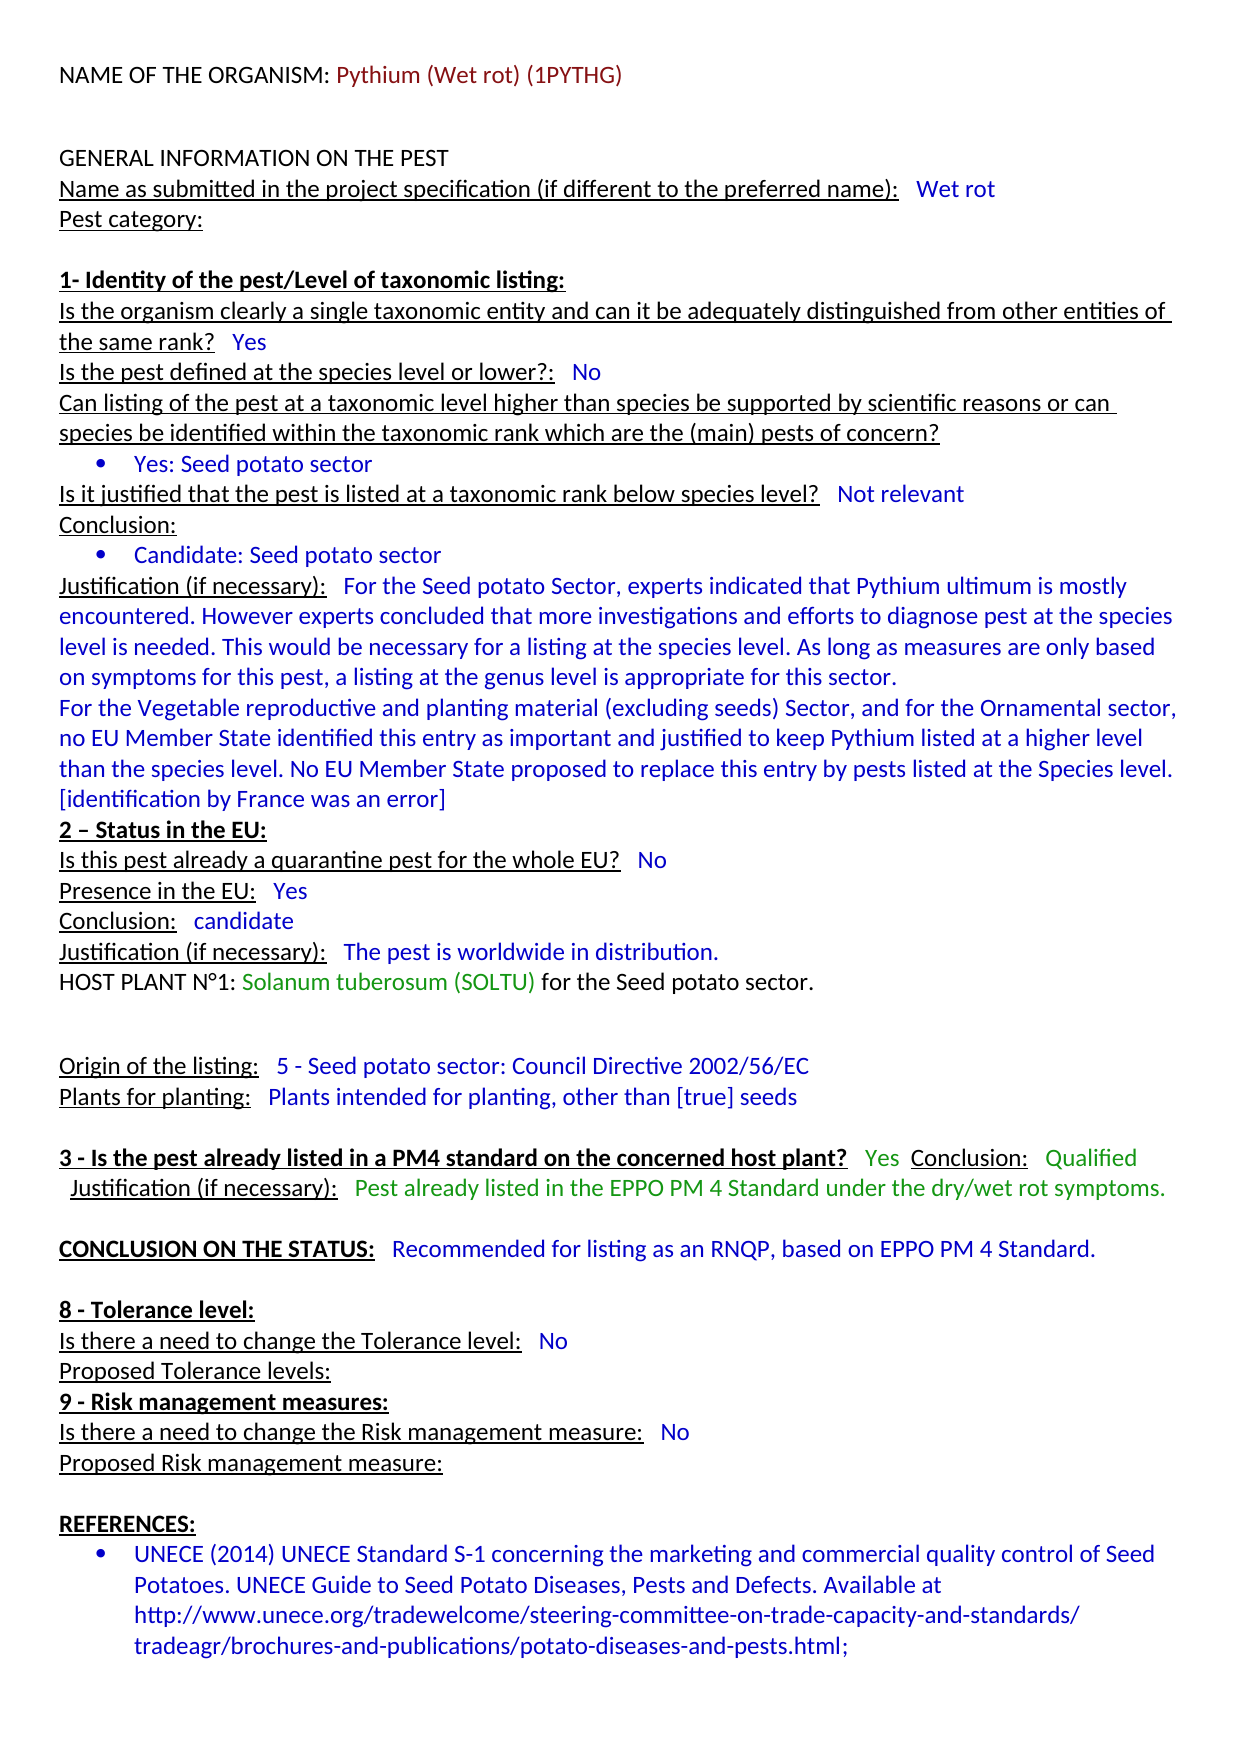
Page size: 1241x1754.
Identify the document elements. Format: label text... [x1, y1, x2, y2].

text Name as submitted in the project specification (if different to the preferred name): Wet rot Pest category: 1- Identity of the pest/Level of taxonomic listing: Is the organism clearly a single taxonomic entity and can it be adequately distinguished from other entities of the same rank? Yes Is the pest defined at the species level or lower?: No Can listing of the pest at a taxonomic level higher than species be supported by scientific reasons or can species be identified within the taxonomic rank which are the (main) pests of concern? [59, 173, 1181, 448]
text Origin of the listing: 5 - Seed potato sector: Council Directive 2002/56/EC Plants for planting: Plants intended for planting, other than [true] seeds 3 - Is the pest already listed in a PM4 standard on the concerned host plant? Yes Conclusion: Qualified Justification (if necessary): Pest already listed in the EPPO PM 4 Standard under the dry/wet rot symptoms. CONCLUSION ON THE STATUS: Recommended for listing as an RNQP, based on EPPO PM 4 Standard. 8 - Tolerance level: Is there a need to change the Tolerance level: No Proposed Tolerance levels: 9 - Risk management measures: Is there a need to change the Risk management measure: No Proposed Risk management measure: REFERENCES: [59, 1050, 1181, 1538]
text HOST PLANT N°1: Solanum tuberosum (SOLTU) for the Seed potato sector. [59, 967, 1181, 997]
text NAME OF THE ORGANISM: Pythium (Wet rot) (1PYTHG) [59, 59, 1181, 89]
text GENERAL INFORMATION ON THE PEST [59, 142, 1181, 173]
text Is it justified that the pest is listed at a taxonomic rank below species level? Not relevant Conclusion: [59, 478, 1181, 539]
list UNECE (2014) UNECE Standard S-1 concerning the marketing and commercial quality control of Seed Potatoes. UNECE Guide to Seed Potato Diseases, Pests and Defects. Available at http://www.unece.org/tradewelcome/steering-committee-on-trade-capacity-and-standards/tradeagr/brochures-and-publications/potato-diseases-and-pests.html; [96, 1538, 1181, 1661]
list Yes: Seed potato sector [96, 448, 1181, 478]
list Candidate: Seed potato sector [96, 539, 1181, 570]
text Justification (if necessary): For the Seed potato Sector, experts indicated that Pythium ultimum is mostly encountered. However experts concluded that more investigations and efforts to diagnose pest at the species level is needed. This would be necessary for a listing at the species level. As long as measures are only based on symptoms for this pest, a listing at the genus level is appropriate for this sector. For the Vegetable reproductive and planting material (excluding seeds) Sector, and for the Ornamental sector, no EU Member State identified this entry as important and justified to keep Pythium listed at a higher level than the species level. No EU Member State proposed to replace this entry by pests listed at the Species level. [identification by France was an error] 2 – Status in the EU: Is this pest already a quarantine pest for the whole EU? No Presence in the EU: Yes Conclusion: candidate Justification (if necessary): The pest is worldwide in distribution. [59, 570, 1181, 967]
